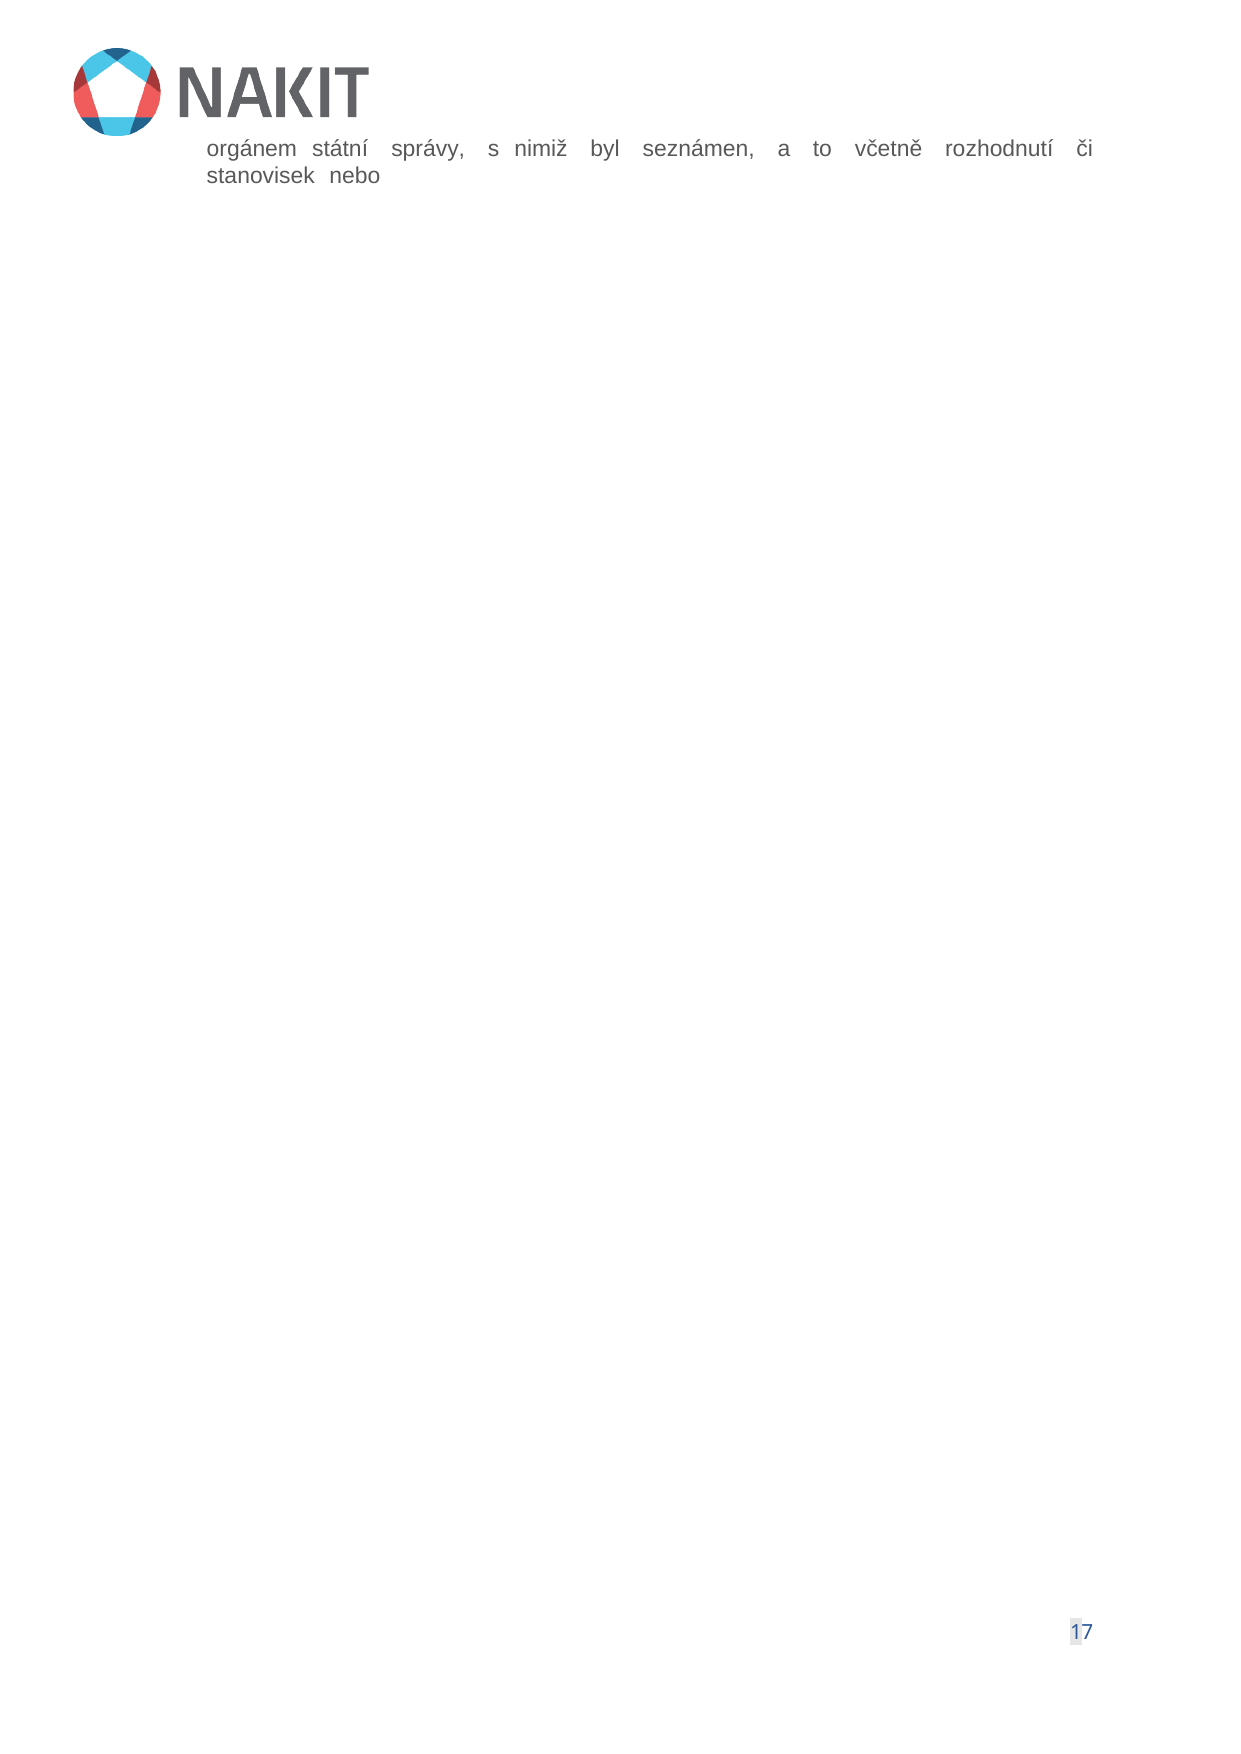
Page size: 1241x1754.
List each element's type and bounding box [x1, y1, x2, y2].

picture [73, 48, 369, 136]
list [147, 135, 1093, 188]
